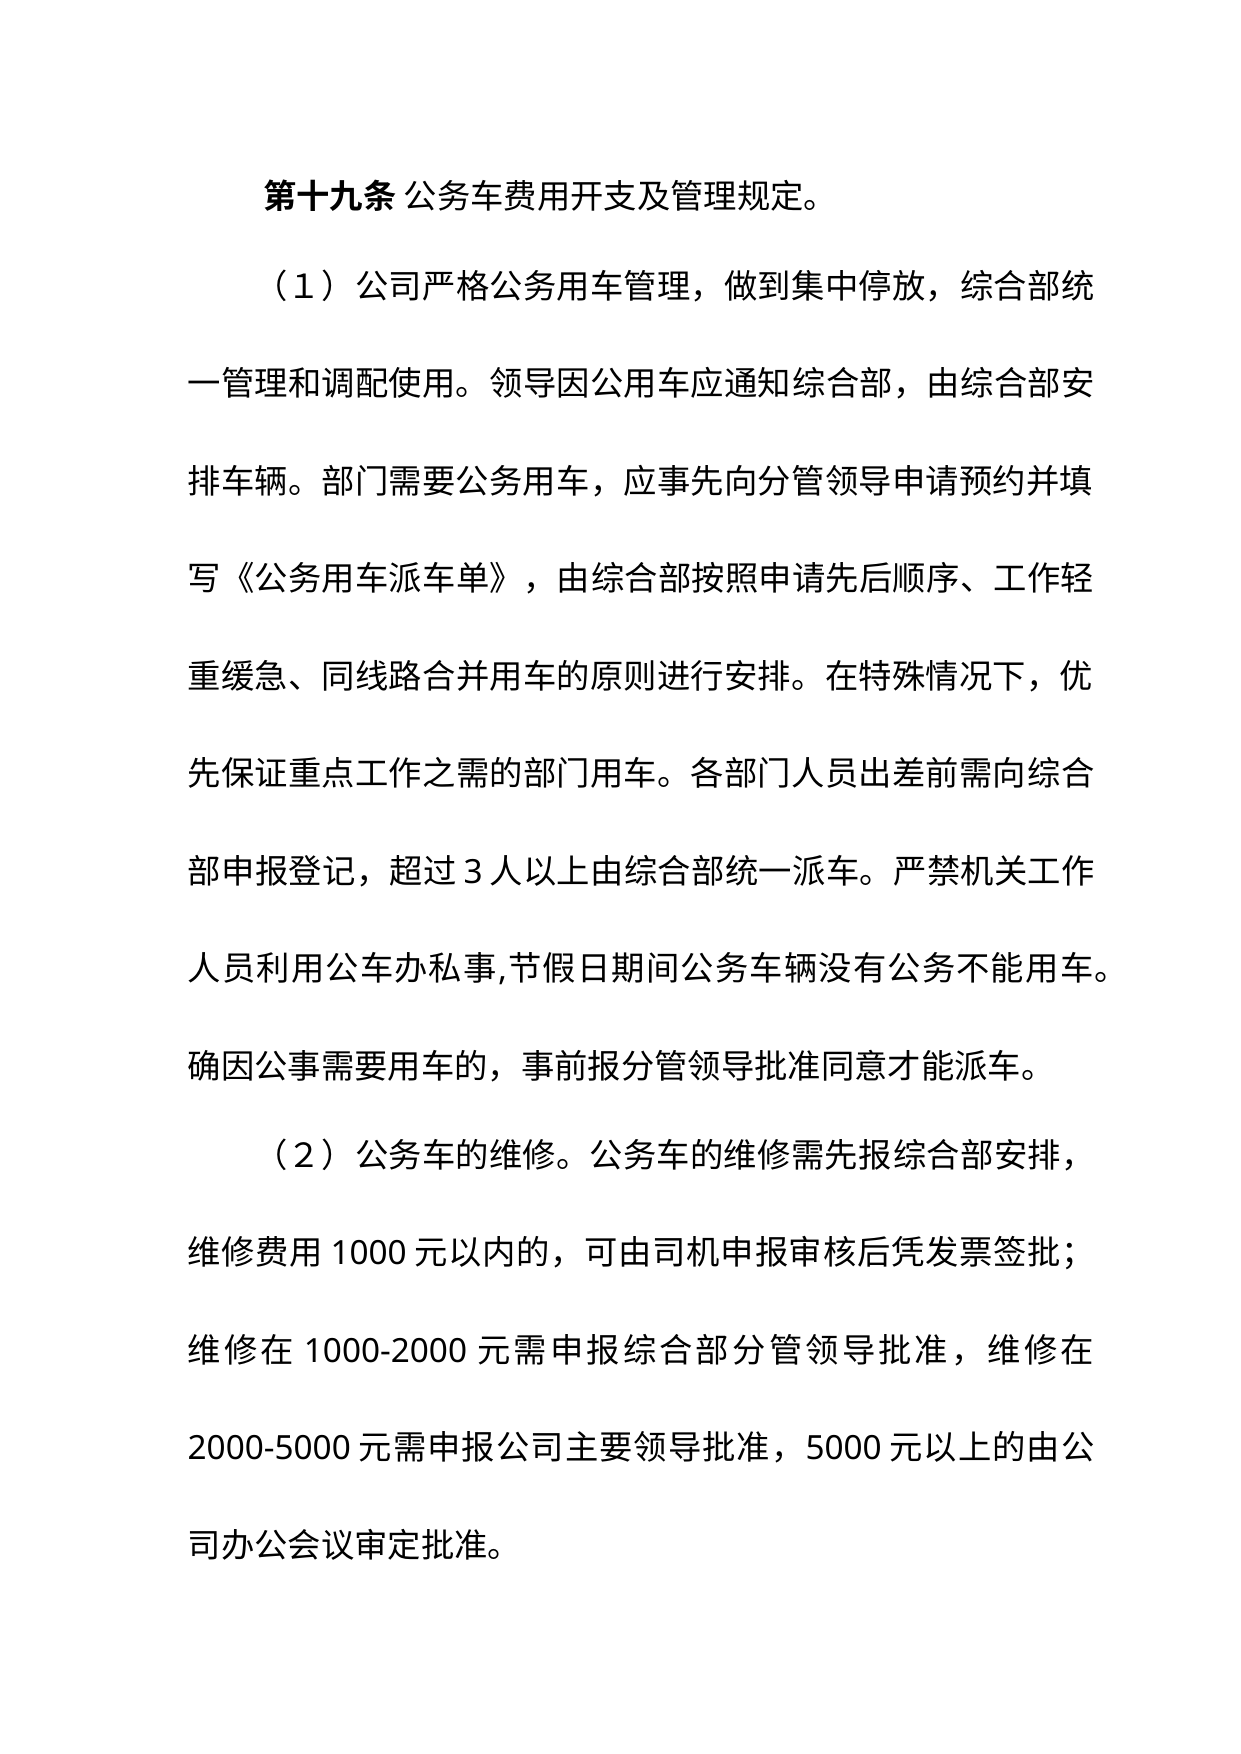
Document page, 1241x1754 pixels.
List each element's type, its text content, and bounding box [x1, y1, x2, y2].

text 第十九条 公务车费用开支及管理规定。 [187, 162, 1094, 227]
text （１）公司严格公务用车管理，做到集中停放，综合部统一管理和调配使用。领导因公用车应通知综合部，由综合部安排车辆。部门需要公务用车，应事先向分管领导申请预约并填写《公务用车派车单》，由综合部按照申请先后顺序、工作轻重缓急、同线路合并用车的原则进行安排。在特殊情况下，优先保证重点工作之需的部门用车。各部门人员出差前需向综合部申报登记，超过3人以上由综合部统一派车。严禁机关工作人员利用公车办私事,节假日期间公务车辆没有公务不能用车。确因公事需要用车的，事前报分管领导批准同意才能派车。 [187, 251, 1094, 1096]
text （２）公务车的维修。公务车的维修需先报综合部安排，维修费用1000元以内的，可由司机申报审核后凭发票签批；维修在1000-2000元需申报综合部分管领导批准，维修在2000-5000元需申报公司主要领导批准，5000元以上的由公司办公会议审定批准。 [187, 1120, 1094, 1575]
